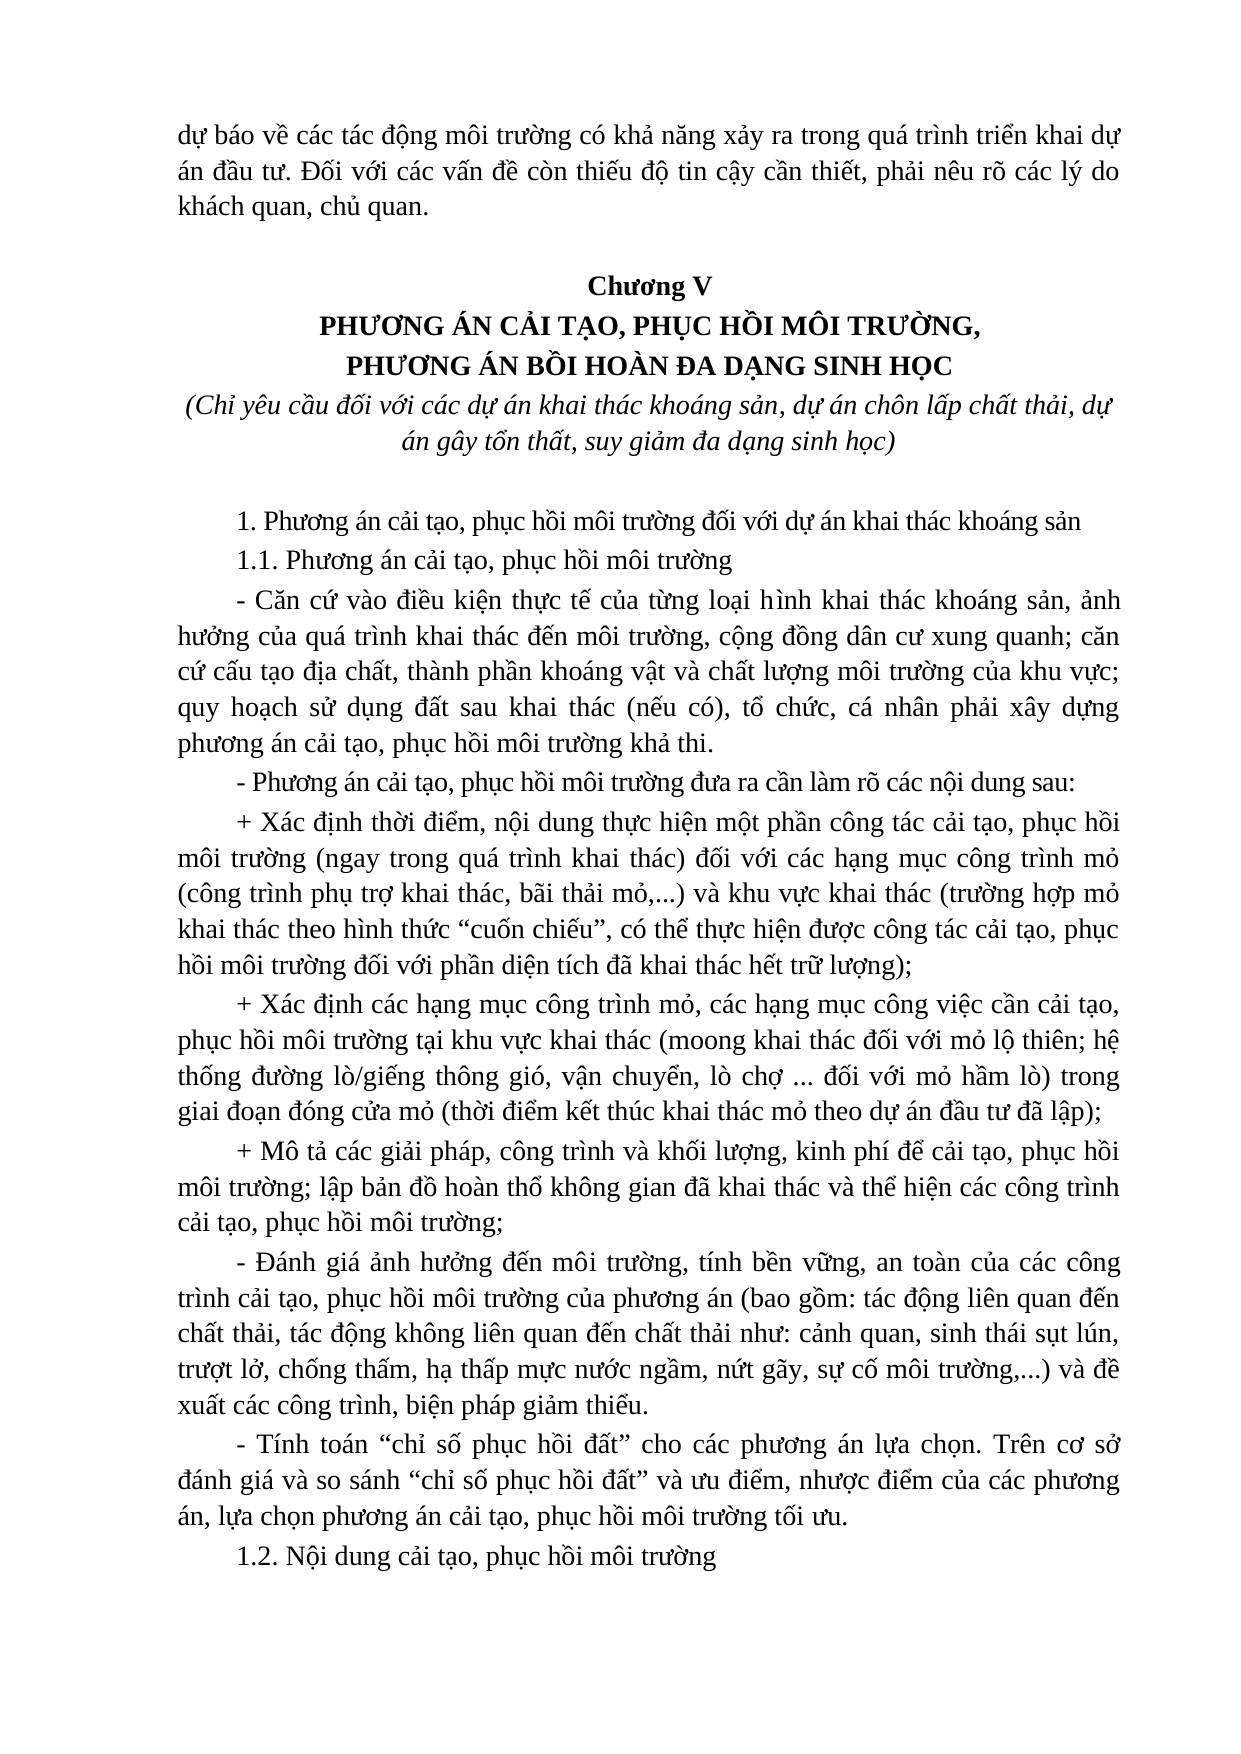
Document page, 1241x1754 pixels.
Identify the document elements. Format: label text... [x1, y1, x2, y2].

text 1. Phương án cải tạo, phục hồi môi trường đối với dự án khai thác khoáng sản [177, 503, 1122, 536]
text - Phương án cải tạo, phục hồi môi trường đưa ra cần làm rõ các nội dung sau: [177, 765, 1122, 798]
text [177, 118, 1122, 222]
text 1.1. Phương án cải tạo, phục hồi môi trường [177, 543, 1122, 576]
text - Đánh giá ảnh hưởng đến môi trường, tính bền vững, an toàn của các công trình cải tạo, phục hồi môi trường của phương án (bao gồm: tác động liên quan đến chất thải, tác động không liên quan đến chất thải như: cảnh quan, sinh thái sụt lún, trượt lở, chống thấm, hạ thấp mực nước ngầm, nứt gãy, sự cố môi trường,...) và đề xuất các công trình, biện pháp giảm thiểu. [177, 1245, 1122, 1420]
text + Xác định thời điểm, nội dung thực hiện một phần công tác cải tạo, phục hồi môi trường (ngay trong quá trình khai thác) đối với các hạng mục công trình mỏ (công trình phụ trợ khai thác, bãi thải mỏ,...) và khu vực khai thác (trường hợp mỏ khai thác theo hình thức “cuốn chiếu”, có thể thực hiện được công tác cải tạo, phục hồi môi trường đối với phần diện tích đã khai thác hết trữ lượng); [177, 805, 1122, 980]
text Chương V [177, 269, 1122, 301]
text (Chỉ yêu cầu đối với các dự án khai thác khoáng sản, dự án chôn lấp chất thải, dự án gây tổn thất, suy giảm đa dạng sinh học) [177, 388, 1122, 456]
text PHƯƠNG ÁN BỒI HOÀN ĐA DẠNG SINH HỌC [177, 348, 1122, 381]
text - Căn cứ vào điều kiện thực tế của từng loại hình khai thác khoáng sản, ảnh hưởng của quá trình khai thác đến môi trường, cộng đồng dân cư xung quanh; căn cứ cấu tạo địa chất, thành phần khoáng vật và chất lượng môi trường của khu vực; quy hoạch sử dụng đất sau khai thác (nếu có), tổ chức, cá nhân phải xây dựng phương án cải tạo, phục hồi môi trường khả thi. [177, 583, 1122, 758]
text - Tính toán “chỉ số phục hồi đất” cho các phương án lựa chọn. Trên cơ sở đánh giá và so sánh “chỉ số phục hồi đất” và ưu điểm, nhược điểm của các phương án, lựa chọn phương án cải tạo, phục hồi môi trường tối ưu. [177, 1427, 1122, 1531]
text + Mô tả các giải pháp, công trình và khối lượng, kinh phí để cải tạo, phục hồi môi trường; lập bản đồ hoàn thổ không gian đã khai thác và thể hiện các công trình cải tạo, phục hồi môi trường; [177, 1134, 1122, 1238]
text + Xác định các hạng mục công trình mỏ, các hạng mục công việc cần cải tạo, phục hồi môi trường tại khu vực khai thác (moong khai thác đối với mỏ lộ thiên; hệ thống đường lò/giếng thông gió, vận chuyển, lò chợ ... đối với mỏ hầm lò) trong giai đoạn đóng cửa mỏ (thời điểm kết thúc khai thác mỏ theo dự án đầu tư đã lập); [177, 987, 1122, 1127]
text 1.2. Nội dung cải tạo, phục hồi môi trường [177, 1538, 1122, 1571]
text PHƯƠNG ÁN CẢI TẠO, PHỤC HỒI MÔI TRƯỜNG, [177, 309, 1122, 341]
